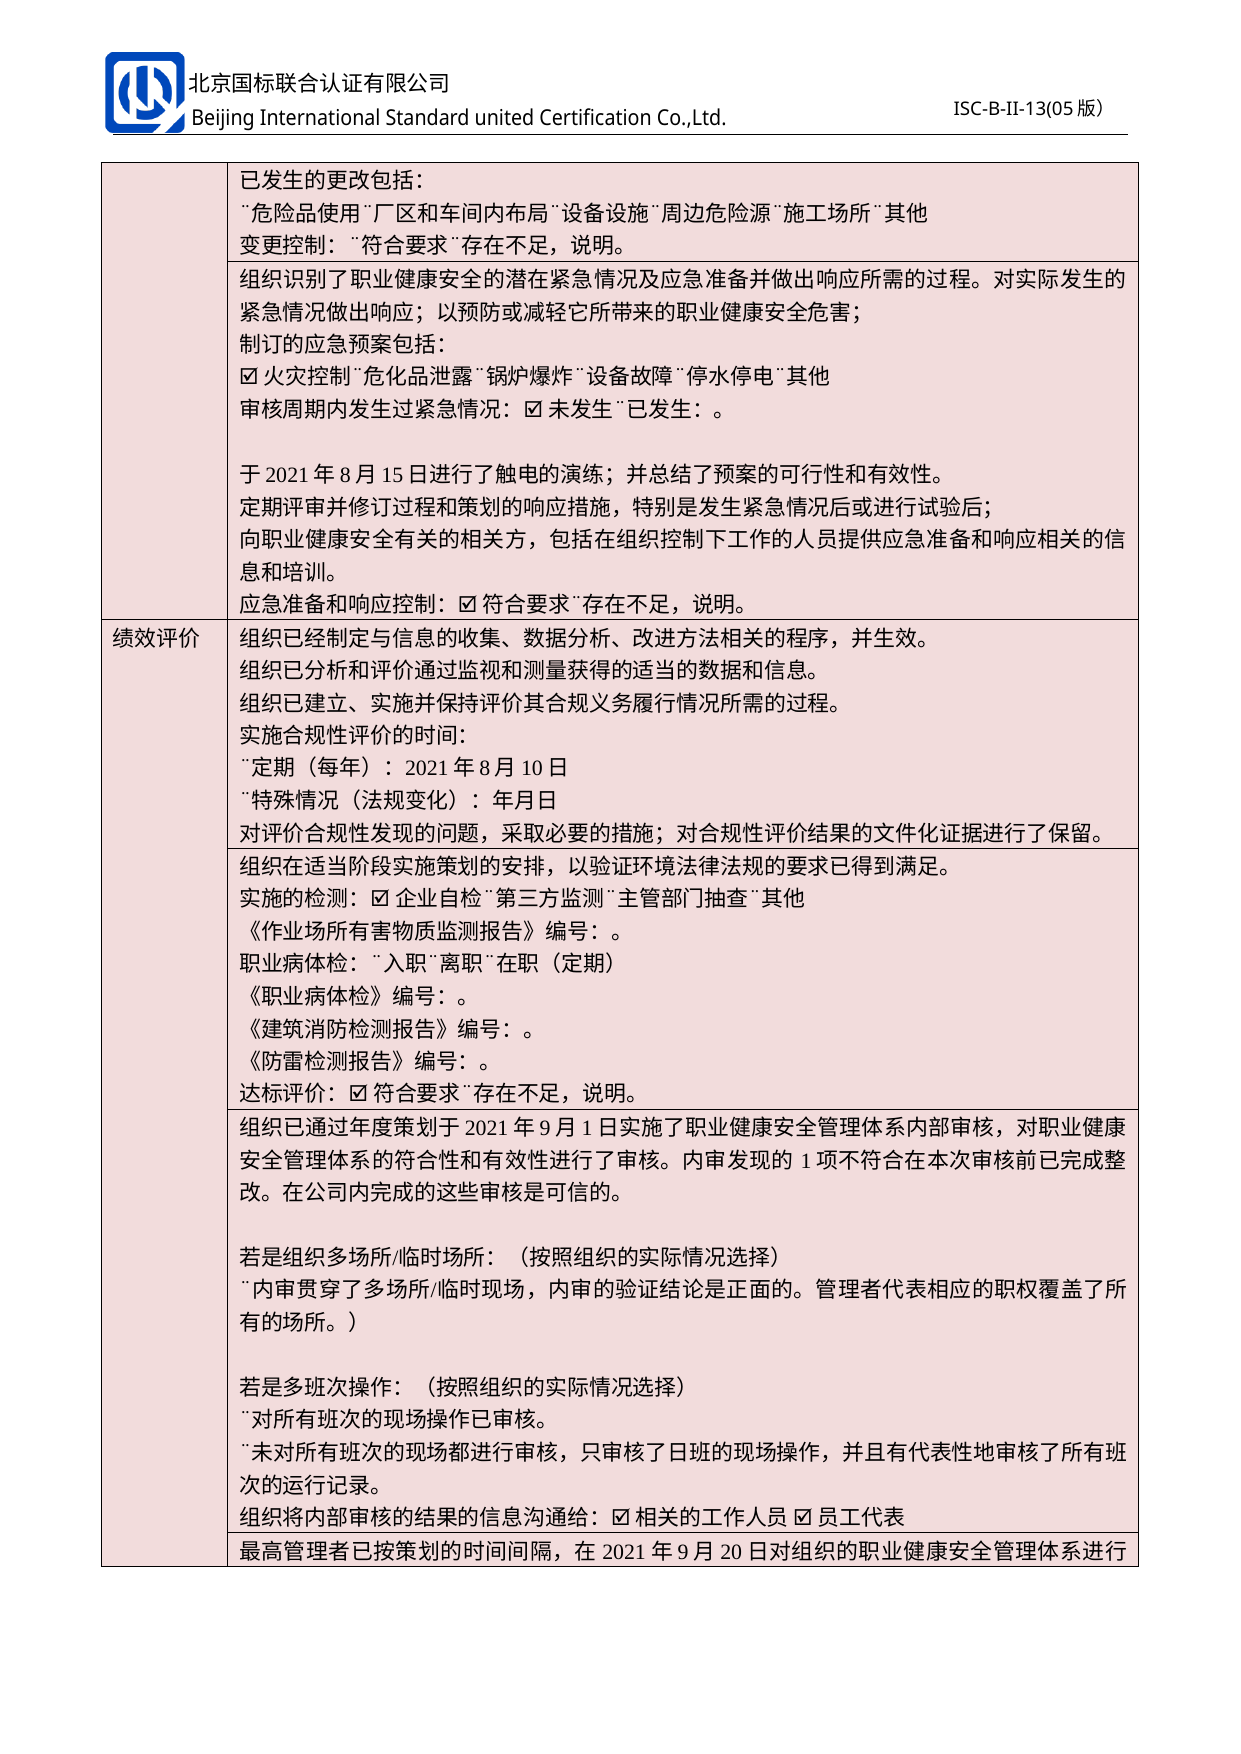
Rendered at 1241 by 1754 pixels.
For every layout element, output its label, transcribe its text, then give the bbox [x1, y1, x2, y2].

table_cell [228, 163, 1138, 261]
table_cell 组织识别了职业健康安全的潜在紧急情况及应急准备并做出响应所需的过程。对实际发生的紧急情况做出响应；以预防或减轻它所带来的职业健康安全危害； 制订的应急预案包括： 火灾控制¨危化品泄露¨锅炉爆炸¨设备故障¨停水停电¨其他 审核周期内发生过紧急情况：未发生¨已发生：。 于2021年8月15日进行了触电的演练；并总结了预案的可行性和有效性。 定期评审并修订过程和策划的响应措施，特别是发生紧急情况后或进行试验后； 向职业健康安全有关的相关方，包括在组织控制下工作的人员提供应急准备和响应相关的信息和培训。 应急准备和响应控制：符合要求¨存在不足，说明。 [228, 262, 1138, 619]
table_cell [228, 1533, 1138, 1566]
table_cell 组织已通过年度策划于2021年9月1日实施了职业健康安全管理体系内部审核，对职业健康安全管理体系的符合性和有效性进行了审核。内审发现的1项不符合在本次审核前已完成整改。在公司内完成的这些审核是可信的。 若是组织多场所/临时场所：（按照组织的实际情况选择） ¨内审贯穿了多场所/临时现场，内审的验证结论是正面的。管理者代表相应的职权覆盖了所有的场所。） 若是多班次操作：（按照组织的实际情况选择） ¨对所有班次的现场操作已审核。 ¨未对所有班次的现场都进行审核，只审核了日班的现场操作，并且有代表性地审核了所有班次的运行记录。 组织将内部审核的结果的信息沟通给：相关的工作人员员工代表 [228, 1110, 1138, 1532]
table_cell 组织已经制定与信息的收集、数据分析、改进方法相关的程序，并生效。 组织已分析和评价通过监视和测量获得的适当的数据和信息。 组织已建立、实施并保持评价其合规义务履行情况所需的过程。 实施合规性评价的时间： ¨定期（每年）：2021年8月10日 ¨特殊情况（法规变化）：年月日 对评价合规性发现的问题，采取必要的措施；对合规性评价结果的文件化证据进行了保留。 [228, 620, 1138, 848]
table_cell 组织在适当阶段实施策划的安排，以验证环境法律法规的要求已得到满足。 实施的检测：企业自检¨第三方监测¨主管部门抽查¨其他 《作业场所有害物质监测报告》编号：。 职业病体检：¨入职¨离职¨在职（定期） 《职业病体检》编号：。 《建筑消防检测报告》编号：。 《防雷检测报告》编号：。 达标评价：符合要求¨存在不足，说明。 [228, 849, 1138, 1109]
picture [105, 52, 185, 133]
table_cell 绩效评价 [102, 620, 227, 1566]
